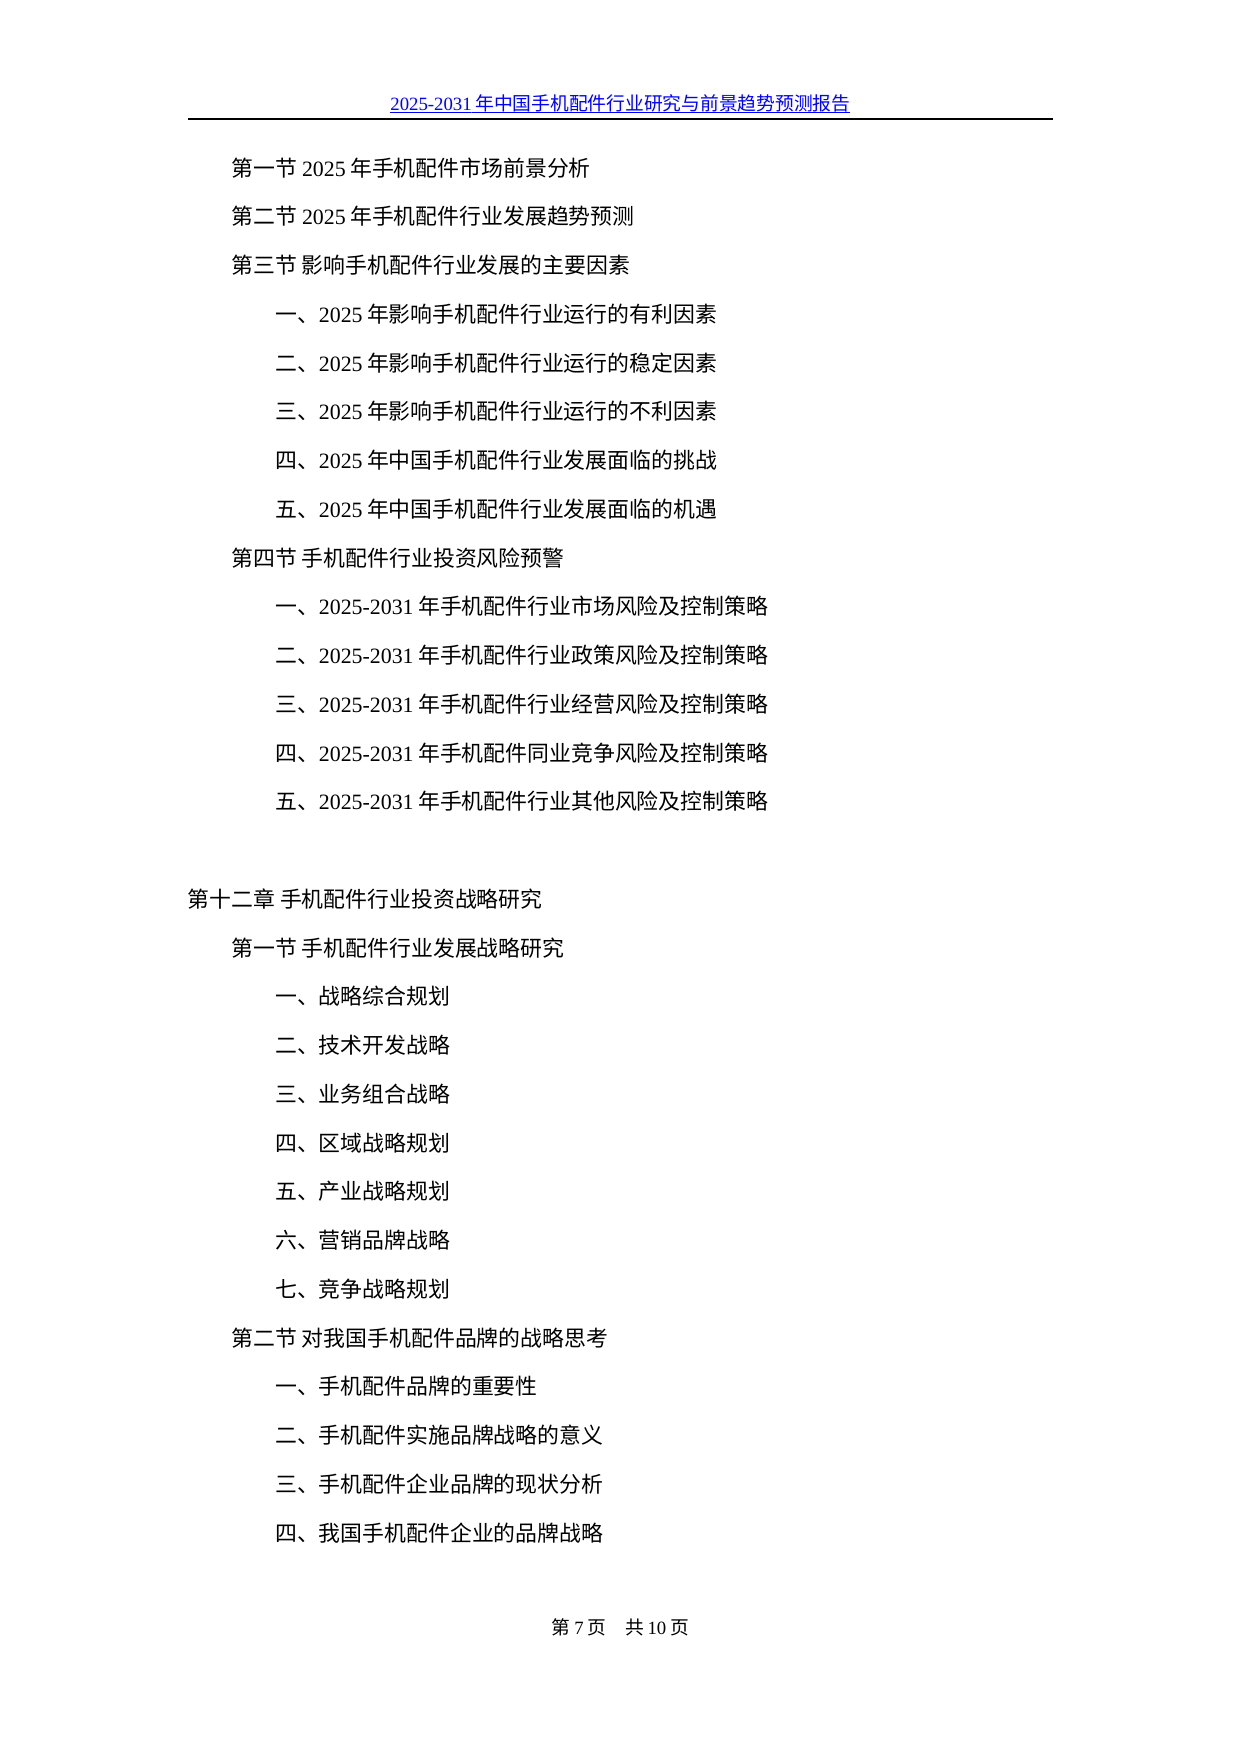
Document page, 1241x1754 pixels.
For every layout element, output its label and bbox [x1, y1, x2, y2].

text [187, 150, 1053, 1548]
